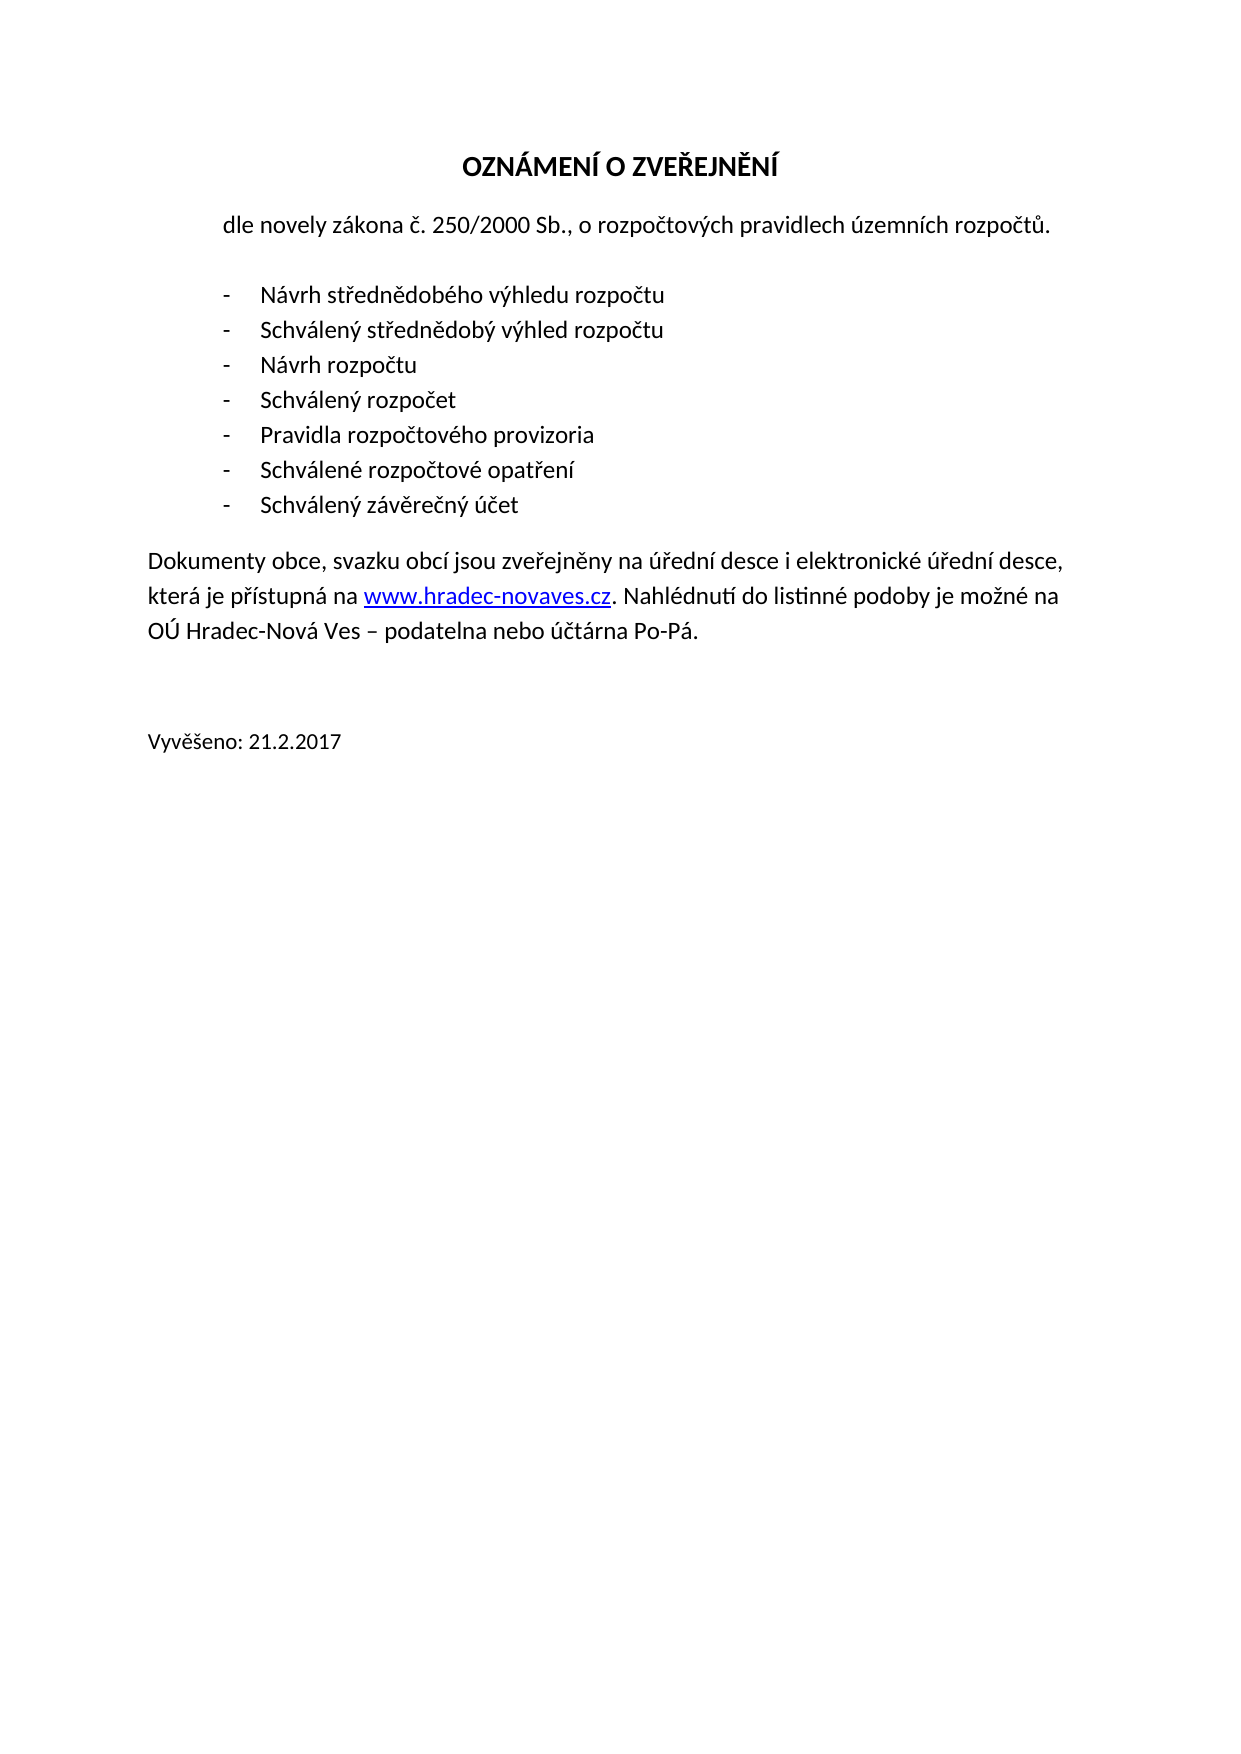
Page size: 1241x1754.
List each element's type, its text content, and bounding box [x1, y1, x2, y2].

list Schválený střednědobý výhled rozpočtu [223, 314, 1093, 345]
text Vyvěšeno: 21.2.2017 [148, 727, 1093, 755]
list Schválený závěrečný účet [223, 489, 1093, 520]
text OZNÁMENÍ O ZVEŘEJNĚNÍ [148, 148, 1093, 183]
list dle novely zákona č. 250/2000 Sb., o rozpočtových pravidlech územních rozpočtů. [223, 209, 1093, 240]
text Dokumenty obce, svazku obcí jsou zveřejněny na úřední desce i elektronické úřední desce, která je přístupná na www.hradec-novaves.cz. Nahlédnutí do listinné podoby je možné na OÚ Hradec-Nová Ves – podatelna nebo účtárna Po-Pá. [148, 545, 1093, 646]
list Schválené rozpočtové opatření [223, 454, 1093, 485]
list Návrh rozpočtu [223, 349, 1093, 380]
list Návrh střednědobého výhledu rozpočtu [223, 279, 1093, 310]
list Pravidla rozpočtového provizoria [223, 419, 1093, 450]
list Schválený rozpočet [223, 384, 1093, 415]
